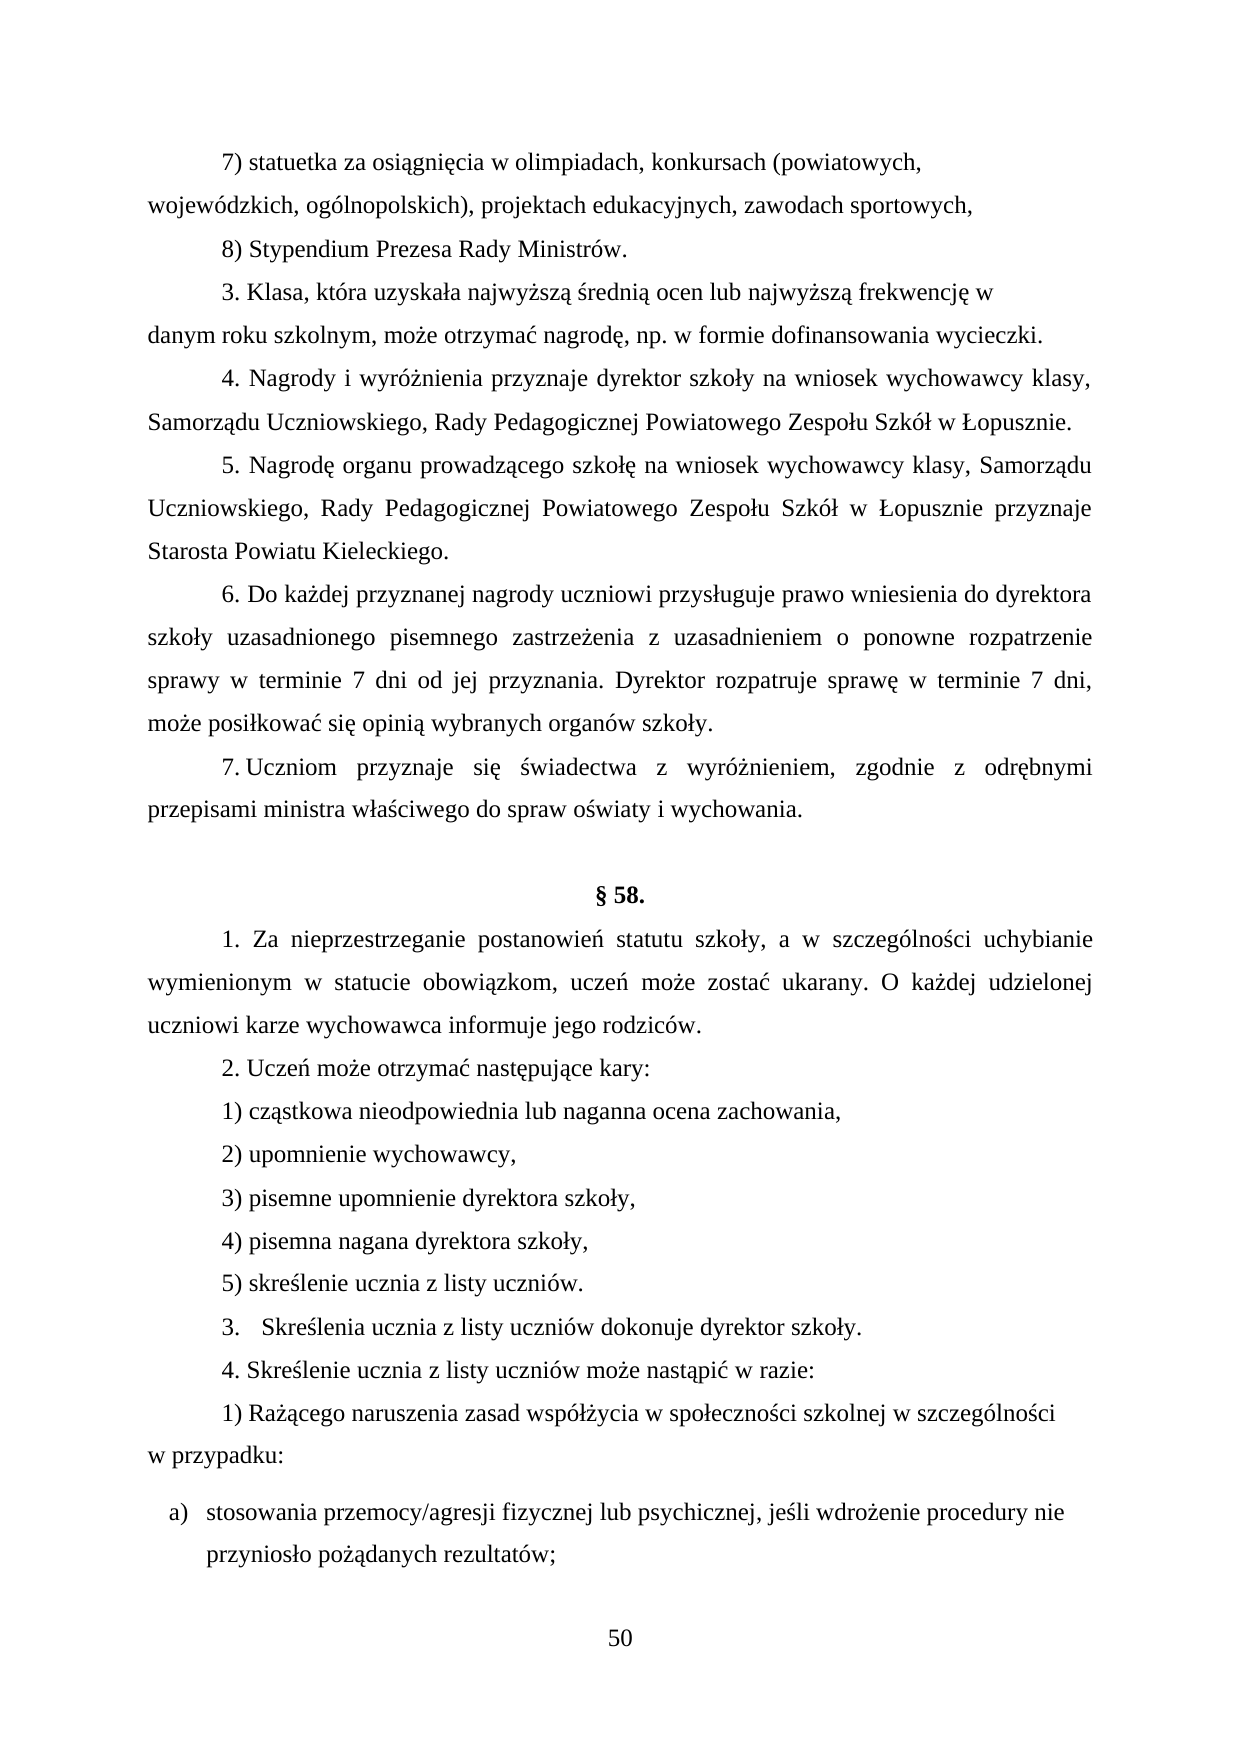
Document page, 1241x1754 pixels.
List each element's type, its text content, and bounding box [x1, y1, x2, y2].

list skreślenie ucznia z listy uczniów. [221, 1268, 1105, 1297]
list statuetka za osiągnięcia w olimpiadach, konkursach (powiatowych, wojewódzkich, ogólnopolskich), projektach edukacyjnych, zawodach sportowych, [147, 147, 1080, 219]
list Klasa, która uzyskała najwyższą średnią ocen lub najwyższą frekwencję w danym roku szkolnym, może otrzymać nagrodę, np. w formie dofinansowania wycieczki. [147, 277, 1067, 349]
list pisemna nagana dyrektora szkoły, [221, 1226, 1105, 1254]
list Rażącego naruszenia zasad współżycia w społeczności szkolnej w szczególności w przypadku: [147, 1398, 1092, 1469]
list Uczeń może otrzymać następujące kary: [221, 1053, 1105, 1082]
list Skreślenia ucznia z listy uczniów dokonuje dyrektor szkoły. [147, 1312, 1093, 1341]
list Skreślenie ucznia z listy uczniów może nastąpić w razie: [221, 1355, 1105, 1384]
list Nagrody i wyróżnienia przyznaje dyrektor szkoły na wniosek wychowawcy klasy, Samorządu Uczniowskiego, Rady Pedagogicznej Powiatowego Zespołu Szkół w Łopusznie. [147, 363, 1092, 435]
subtitle § 58. [595, 880, 1105, 909]
list Do każdej przyznanej nagrody uczniowi przysługuje prawo wniesienia do dyrektora szkoły uzasadnionego pisemnego zastrzeżenia z uzasadnieniem o ponowne rozpatrzenie sprawy w terminie 7 dni od jej przyznania. Dyrektor rozpatruje sprawę w terminie 7 dni, może posiłkować się opinią wybranych organów szkoły. [147, 579, 1093, 737]
list cząstkowa nieodpowiednia lub naganna ocena zachowania, [221, 1096, 1105, 1125]
list Uczniom przyznaje się świadectwa z wyróżnieniem, zgodnie z odrębnymi przepisami ministra właściwego do spraw oświaty i wychowania. [147, 752, 1093, 823]
list upomnienie wychowawcy, [221, 1139, 1105, 1168]
list Stypendium Prezesa Rady Ministrów. [221, 234, 1105, 263]
list Za nieprzestrzeganie postanowień statutu szkoły, a w szczególności uchybianie wymienionym w statucie obowiązkom, uczeń może zostać ukarany. O każdej udzielonej uczniowi karze wychowawca informuje jego rodziców. [147, 924, 1093, 1039]
list pisemne upomnienie dyrektora szkoły, [221, 1183, 1105, 1211]
list stosowania przemocy/agresji fizycznej lub psychicznej, jeśli wdrożenie procedury nie przyniosło pożądanych rezultatów; [169, 1497, 1092, 1568]
list Nagrodę organu prowadzącego szkołę na wniosek wychowawcy klasy, Samorządu Uczniowskiego, Rady Pedagogicznej Powiatowego Zespołu Szkół w Łopusznie przyznaje Starosta Powiatu Kieleckiego. [147, 450, 1092, 565]
